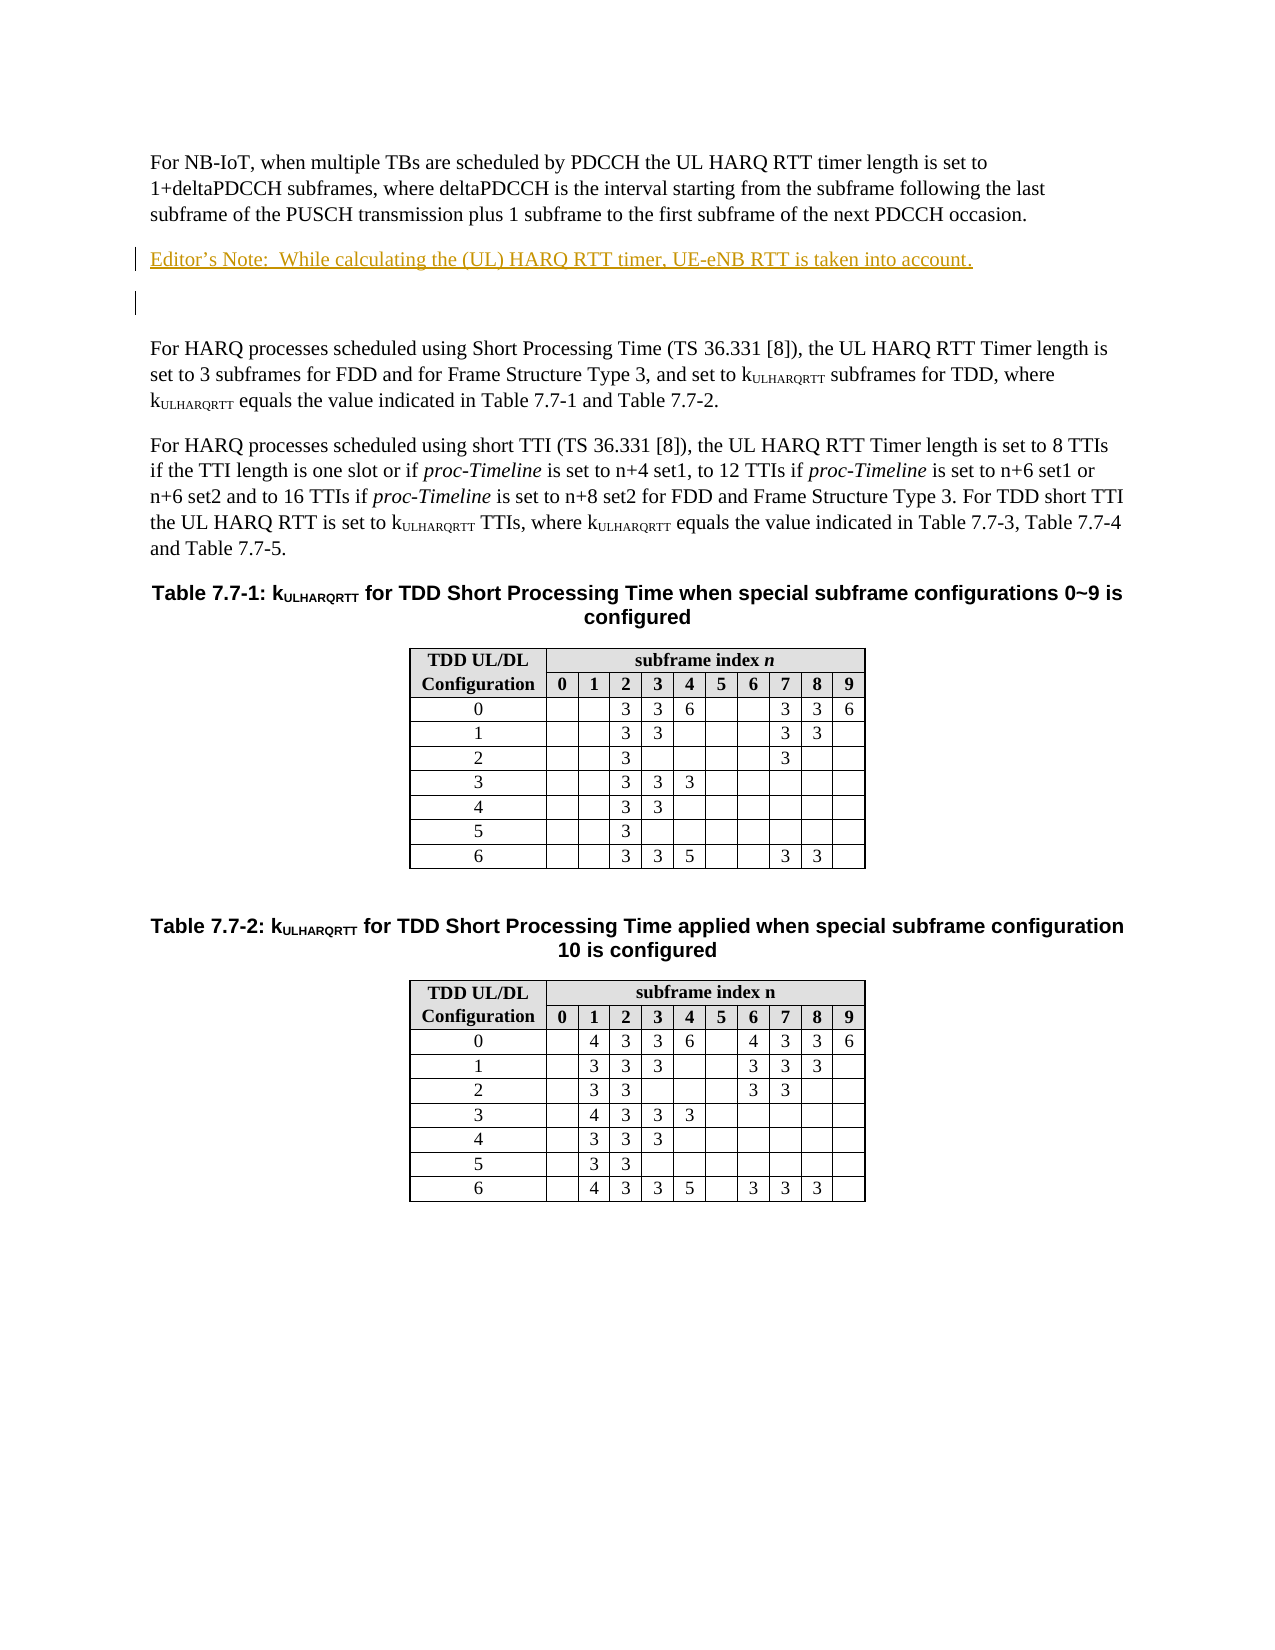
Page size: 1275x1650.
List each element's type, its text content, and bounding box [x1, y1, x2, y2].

table_cell 4 [579, 1030, 609, 1054]
table_cell 0 [411, 698, 546, 721]
table_cell [833, 796, 864, 819]
table_cell 8 [802, 673, 832, 697]
text For HARQ processes scheduled using Short Processing Time (TS 36.331 [8]), the UL HARQ RTT Timer length is set to 3 subframes for FDD and for Frame Structure Type 3, and set to kULHARQRTT subframes for TDD, where kULHARQRTT equals the value indicated in Table 7.7-1 and Table 7.7-2. [150, 336, 1125, 412]
table_cell 0 [547, 1006, 578, 1029]
table_cell 9 [833, 673, 864, 697]
table_cell [674, 1079, 705, 1103]
table_cell [674, 1128, 705, 1152]
table_cell [770, 820, 801, 843]
table_cell [674, 820, 705, 843]
table_header TDD UL/DL Configuration [411, 649, 546, 697]
table_cell [642, 1153, 673, 1176]
table_cell 3 [802, 1055, 832, 1078]
table_cell 3 [642, 1128, 673, 1152]
table_cell 3 [610, 845, 641, 868]
table_cell 3 [770, 747, 801, 770]
table_cell [833, 1177, 864, 1201]
table_cell [706, 1153, 737, 1176]
table_cell 0 [411, 1030, 546, 1054]
table_cell [547, 722, 578, 746]
table_cell 3 [579, 1128, 609, 1152]
table_cell [674, 796, 705, 819]
table_cell 3 [610, 820, 641, 843]
table_cell [833, 771, 864, 794]
table_cell [579, 747, 609, 770]
table_cell [547, 1177, 578, 1201]
table_cell [674, 722, 705, 746]
table_cell 3 [610, 1079, 641, 1103]
table_cell 6 [674, 1030, 705, 1054]
table_cell 3 [770, 1177, 801, 1201]
table_cell 3 [610, 722, 641, 746]
table_cell [770, 1128, 801, 1152]
table_cell 7 [770, 673, 801, 697]
table_cell [706, 1177, 737, 1201]
table_cell 4 [674, 1006, 705, 1029]
table_cell [833, 1079, 864, 1103]
table_cell [706, 820, 737, 843]
table_cell 4 [579, 1104, 609, 1127]
table_cell [706, 747, 737, 770]
table_cell 5 [706, 673, 737, 697]
table_cell [579, 845, 609, 868]
table_cell 3 [770, 698, 801, 721]
table_cell [579, 698, 609, 721]
table_cell 3 [802, 698, 832, 721]
table_cell [802, 747, 832, 770]
table_cell [833, 722, 864, 746]
table_cell [833, 1104, 864, 1127]
table_cell 3 [579, 1079, 609, 1103]
table_cell [833, 747, 864, 770]
table_cell 6 [833, 698, 864, 721]
table_cell [547, 771, 578, 794]
table_cell [642, 747, 673, 770]
table_cell [738, 1104, 769, 1127]
table_cell 3 [579, 1153, 609, 1176]
table_cell [738, 771, 769, 794]
table_cell [802, 1153, 832, 1176]
table_cell 0 [547, 673, 578, 697]
table_cell [833, 1128, 864, 1152]
table_cell 3 [642, 722, 673, 746]
table_cell 1 [579, 1006, 609, 1029]
table_cell 6 [674, 698, 705, 721]
table_cell 3 [674, 1104, 705, 1127]
table_cell [579, 796, 609, 819]
text Table 7.7-1: kULHARQRTT for TDD Short Processing Time when special subframe configurations 0~9 is configured [150, 581, 1125, 629]
table_cell 3 [610, 1055, 641, 1078]
table_cell 2 [411, 747, 546, 770]
table_cell 4 [579, 1177, 609, 1201]
table_cell 8 [802, 1006, 832, 1029]
table_cell [738, 1128, 769, 1152]
table_cell 2 [610, 673, 641, 697]
table_cell [547, 1104, 578, 1127]
table_cell 3 [579, 1055, 609, 1078]
table_cell 5 [411, 1153, 546, 1176]
table_cell 3 [802, 1177, 832, 1201]
table_cell 3 [770, 1030, 801, 1054]
table_cell 3 [642, 698, 673, 721]
table_cell [706, 1055, 737, 1078]
table_cell [738, 796, 769, 819]
table_cell 3 [411, 771, 546, 794]
table_cell 5 [706, 1006, 737, 1029]
table_cell 3 [642, 796, 673, 819]
table_cell [706, 722, 737, 746]
table_cell [547, 747, 578, 770]
table_cell 6 [411, 845, 546, 868]
table_cell [674, 747, 705, 770]
table_cell [706, 845, 737, 868]
table_cell [770, 771, 801, 794]
table_cell [547, 1079, 578, 1103]
table_cell 3 [642, 771, 673, 794]
table_cell [833, 1153, 864, 1176]
table_cell [738, 1153, 769, 1176]
table_cell 3 [610, 747, 641, 770]
table_cell 5 [674, 845, 705, 868]
table_cell 2 [610, 1006, 641, 1029]
table_cell 3 [642, 1104, 673, 1127]
table_cell [802, 1104, 832, 1127]
table_cell 3 [738, 1079, 769, 1103]
table_cell [770, 796, 801, 819]
table_cell [674, 1153, 705, 1176]
table_cell [547, 845, 578, 868]
table_cell [738, 698, 769, 721]
table_cell 3 [674, 771, 705, 794]
table_header subframe index n [547, 981, 864, 1005]
table_cell [706, 1104, 737, 1127]
table_cell [706, 1079, 737, 1103]
table_cell 3 [738, 1055, 769, 1078]
table_cell 3 [411, 1104, 546, 1127]
table_cell [802, 1079, 832, 1103]
table_cell 4 [674, 673, 705, 697]
table_cell 3 [802, 722, 832, 746]
table_cell [547, 796, 578, 819]
table_cell 9 [833, 1006, 864, 1029]
table_cell [770, 1153, 801, 1176]
table_cell [642, 820, 673, 843]
table_cell 1 [411, 722, 546, 746]
table_cell [547, 1128, 578, 1152]
table_cell 3 [642, 673, 673, 697]
table_cell [579, 722, 609, 746]
table_header subframe index n [547, 649, 864, 672]
table_cell 2 [411, 1079, 546, 1103]
text For HARQ processes scheduled using short TTI (TS 36.331 [8]), the UL HARQ RTT Timer length is set to 8 TTIs if the TTI length is one slot or if proc-Timeline is set to n+4 set1, to 12 TTIs if proc-Timeline is set to n+6 set1 or n+6 set2 and to 16 TTIs if proc-Timeline is set to n+8 set2 for FDD and Frame Structure Type 3. For TDD short TTI the UL HARQ RTT is set to kULHARQRTT TTIs, where kULHARQRTT equals the value indicated in Table 7.7-3, Table 7.7-4 and Table 7.7-5. [150, 432, 1125, 560]
table_cell 4 [411, 1128, 546, 1152]
table_cell [833, 845, 864, 868]
table_cell 3 [610, 796, 641, 819]
table_cell 3 [642, 1006, 673, 1029]
table_cell 1 [579, 673, 609, 697]
table_cell [706, 698, 737, 721]
table_cell [579, 771, 609, 794]
table_cell 1 [411, 1055, 546, 1078]
table_cell 3 [802, 845, 832, 868]
table_cell [738, 845, 769, 868]
table_cell [579, 820, 609, 843]
table_cell [802, 771, 832, 794]
table_cell [738, 722, 769, 746]
table_cell 3 [738, 1177, 769, 1201]
table_cell [738, 747, 769, 770]
table_cell [547, 1055, 578, 1078]
table_cell 6 [738, 673, 769, 697]
table_cell 3 [610, 698, 641, 721]
table_cell 3 [770, 722, 801, 746]
table_cell 3 [642, 1055, 673, 1078]
table_cell [547, 1153, 578, 1176]
table_cell 3 [642, 1030, 673, 1054]
table_cell 3 [642, 1177, 673, 1201]
table_cell [706, 796, 737, 819]
table_cell [547, 820, 578, 843]
table_cell [642, 1079, 673, 1103]
table_cell 6 [411, 1177, 546, 1201]
table_cell 4 [411, 796, 546, 819]
table_cell 5 [674, 1177, 705, 1201]
table_cell 4 [738, 1030, 769, 1054]
table_cell 3 [610, 1030, 641, 1054]
table_cell 3 [770, 845, 801, 868]
table_cell 6 [738, 1006, 769, 1029]
table_cell [802, 1128, 832, 1152]
table_header TDD UL/DL Configuration [411, 981, 546, 1029]
table_cell [547, 1030, 578, 1054]
table_cell [833, 820, 864, 843]
table_cell 3 [642, 845, 673, 868]
text Table 7.7-2: kULHARQRTT for TDD Short Processing Time applied when special subframe configuration 10 is configured [150, 914, 1125, 962]
table_cell [674, 1055, 705, 1078]
table_cell 6 [833, 1030, 864, 1054]
table_cell [706, 1030, 737, 1054]
table_cell [706, 771, 737, 794]
table_cell [802, 796, 832, 819]
table_cell 3 [770, 1079, 801, 1103]
table_cell 5 [411, 820, 546, 843]
table_cell 3 [610, 1104, 641, 1127]
table_cell 3 [802, 1030, 832, 1054]
table_cell 7 [770, 1006, 801, 1029]
table_cell 3 [770, 1055, 801, 1078]
table_cell [738, 820, 769, 843]
table_cell 3 [610, 1177, 641, 1201]
text For NB-IoT, when multiple TBs are scheduled by PDCCH the UL HARQ RTT timer length is set to 1+deltaPDCCH subframes, where deltaPDCCH is the interval starting from the subframe following the last subframe of the PUSCH transmission plus 1 subframe to the first subframe of the next PDCCH occasion. [150, 150, 1125, 226]
table_cell 3 [610, 1153, 641, 1176]
table_cell [802, 820, 832, 843]
table_cell [833, 1055, 864, 1078]
table_cell [706, 1128, 737, 1152]
table_cell [770, 1104, 801, 1127]
table_cell 3 [610, 1128, 641, 1152]
table_cell [547, 698, 578, 721]
table_cell 3 [610, 771, 641, 794]
